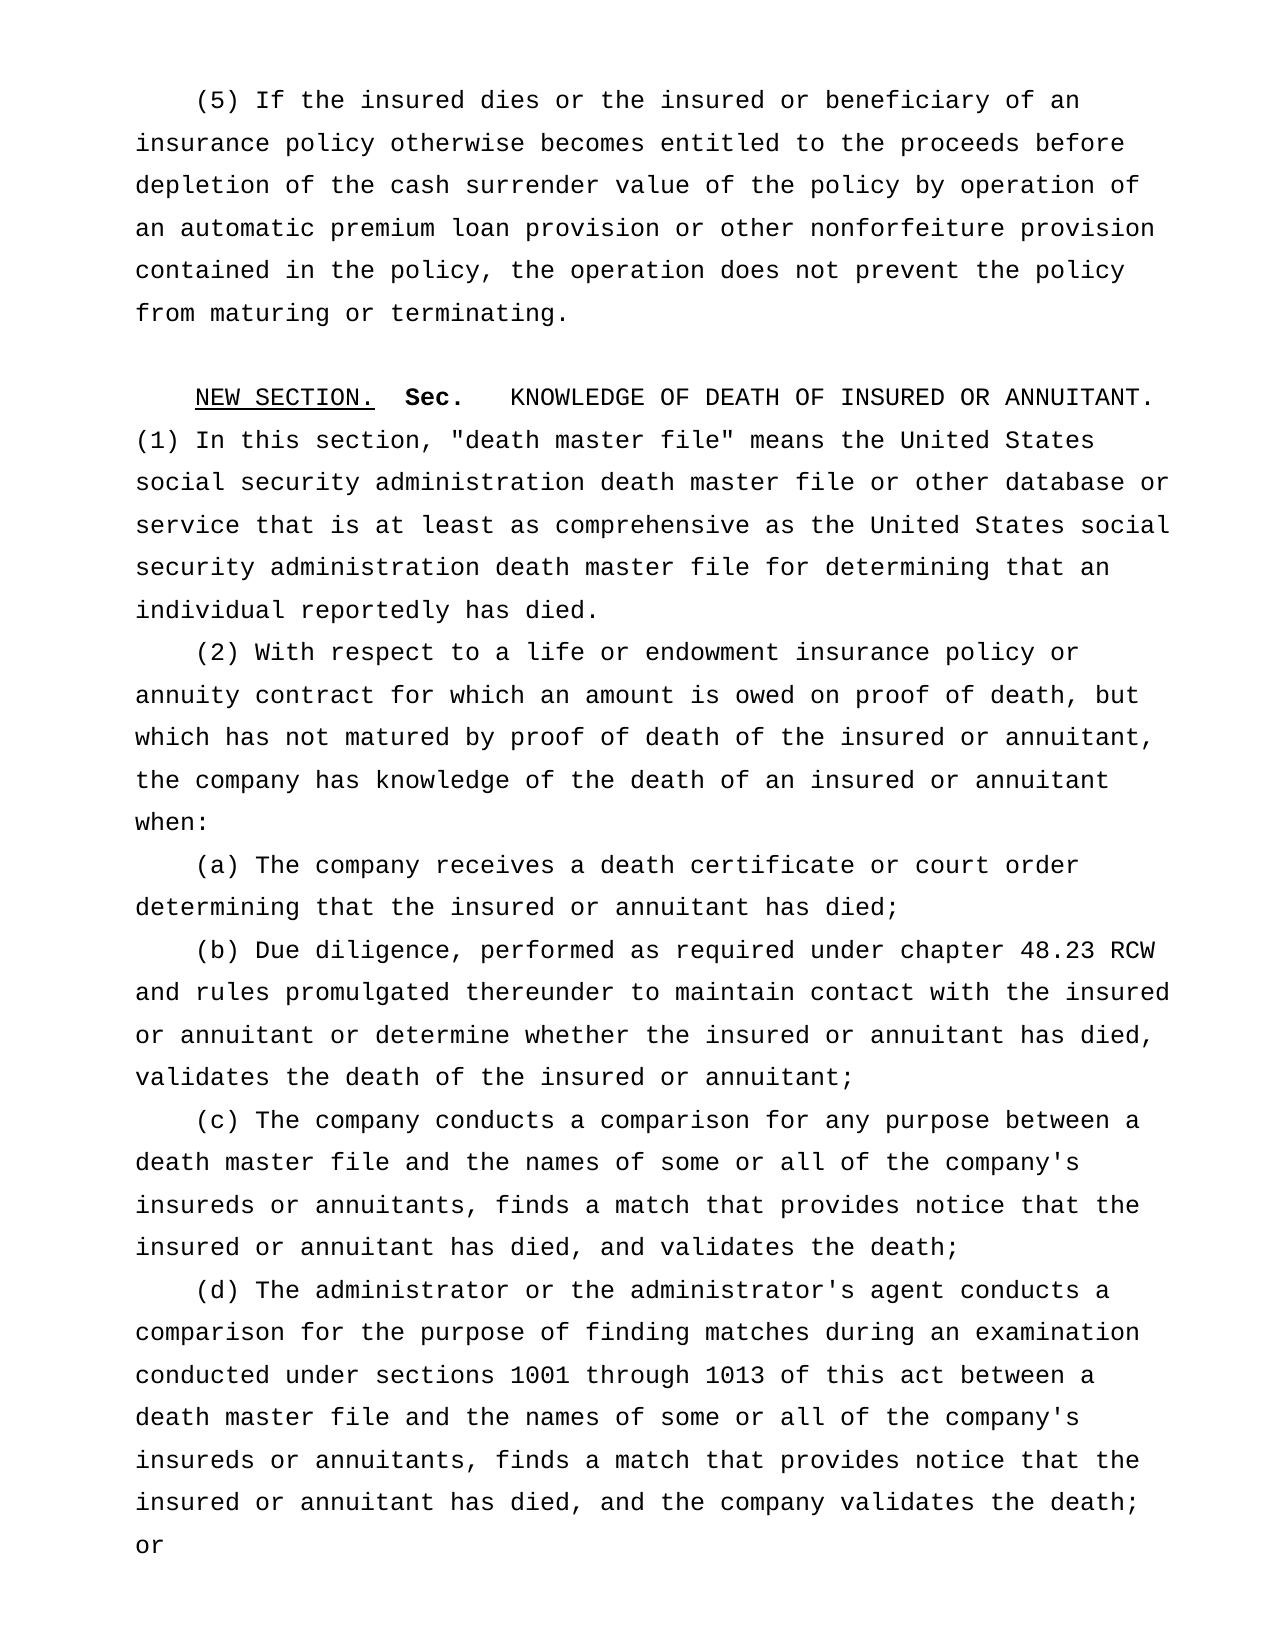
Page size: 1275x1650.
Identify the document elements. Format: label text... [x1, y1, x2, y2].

text (b) Due diligence, performed as required under chapter 48.23 RCW and rules promulgated thereunder to maintain contact with the insured or annuitant or determine whether the insured or annuitant has died, validates the death of the insured or annuitant; [135, 924, 1170, 1094]
text (a) The company receives a death certificate or court order determining that the insured or annuitant has died; [135, 839, 1170, 924]
text (d) The administrator or the administrator's agent conducts a comparison for the purpose of finding matches during an examination conducted under sections 1001 through 1013 of this act between a death master file and the names of some or all of the company's insureds or annuitants, finds a match that provides notice that the insured or annuitant has died, and the company validates the death; or [135, 1264, 1170, 1562]
text (2) With respect to a life or endowment insurance policy or annuity contract for which an amount is owed on proof of death, but which has not matured by proof of death of the insured or annuitant, the company has knowledge of the death of an insured or annuitant when: [135, 627, 1170, 839]
text (c) The company conducts a comparison for any purpose between a death master file and the names of some or all of the company's insureds or annuitants, finds a match that provides notice that the insured or annuitant has died, and validates the death; [135, 1094, 1170, 1264]
text NEW SECTION. Sec. KNOWLEDGE OF DEATH OF INSURED OR ANNUITANT. (1) In this section, "death master file" means the United States social security administration death master file or other database or service that is at least as comprehensive as the United States social security administration death master file for determining that an individual reportedly has died. [135, 372, 1170, 627]
text (5) If the insured dies or the insured or beneficiary of an insurance policy otherwise becomes entitled to the proceeds before depletion of the cash surrender value of the policy by operation of an automatic premium loan provision or other nonforfeiture provision contained in the policy, the operation does not prevent the policy from maturing or terminating. [135, 75, 1170, 330]
